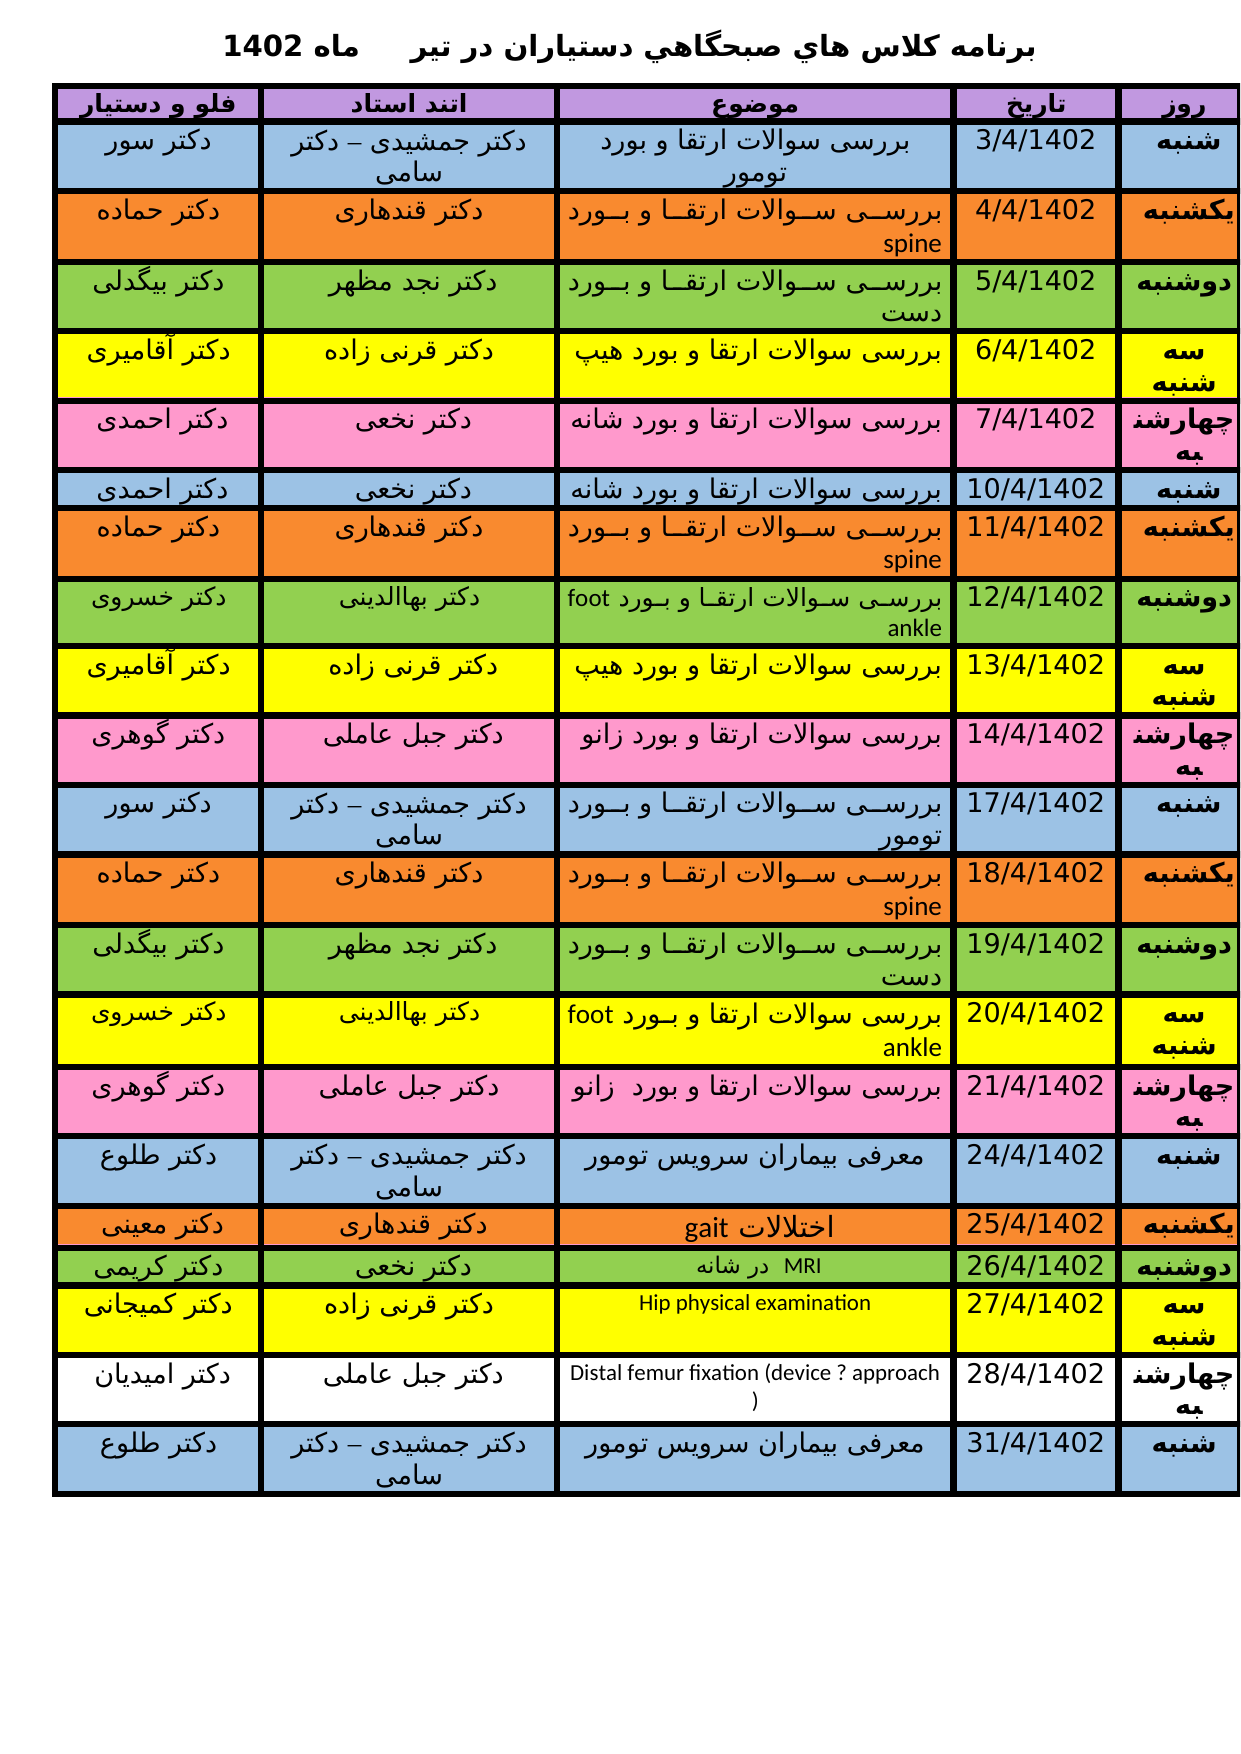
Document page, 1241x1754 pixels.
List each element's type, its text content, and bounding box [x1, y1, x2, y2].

table_cell بررسی سوالات ارتقا و بورد دست [560, 265, 950, 328]
table_cell چهارشنبه [1122, 1070, 1237, 1133]
table_cell دکتر طلوع [58, 1427, 258, 1491]
table_cell Distal femur fixation (device ? approach ) [560, 1358, 950, 1421]
table_header فلو و دستيار [58, 89, 258, 118]
table_cell Hip physical examination [560, 1289, 950, 1352]
table_cell شنبه [1122, 788, 1237, 851]
table_cell سه شنبه [1122, 1289, 1237, 1352]
table_cell بررسی سوالات ارتقا و بورد شانه [560, 473, 950, 505]
table_cell دکتر بیگدلی [58, 928, 258, 991]
table_cell دکتر امیدیان [58, 1358, 258, 1421]
table_cell اختلالات gait [560, 1209, 950, 1244]
table_cell 25/4/1402 [957, 1209, 1115, 1244]
table_cell دکتر بیگدلی [58, 265, 258, 328]
table_header اتند استاد [264, 89, 554, 118]
table_cell دوشنبه [1122, 1251, 1237, 1282]
table_cell دوشنبه [1122, 928, 1237, 991]
table_cell 19/4/1402 [957, 928, 1115, 991]
table_cell دکتر آقامیری [58, 334, 258, 397]
table_cell یکشنبه [1122, 858, 1237, 922]
table_cell بررسی سوالات ارتقا و بورد foot ankle [560, 582, 950, 643]
table_cell 26/4/1402 [957, 1251, 1115, 1282]
table_cell سه شنبه [1122, 649, 1237, 712]
table_cell 14/4/1402 [957, 719, 1115, 782]
table_cell بررسی سوالات ارتقا و بورد زانو [560, 1070, 950, 1133]
table_cell شنبه [1122, 1427, 1237, 1491]
table_cell دکتر گوهری [58, 719, 258, 782]
table_cell دکتر سور [58, 788, 258, 851]
table_cell دکتر گوهری [58, 1070, 258, 1133]
table_cell دکتر قندهاری [264, 858, 554, 922]
table_cell چهارشنبه [1122, 719, 1237, 782]
table_cell دکتر جبل عاملی [264, 1070, 554, 1133]
table_cell دکتر بهاالدینی [264, 998, 554, 1064]
table_cell 12/4/1402 [957, 582, 1115, 643]
table_cell دوشنبه [1122, 265, 1237, 328]
table_cell شنبه [1122, 1139, 1237, 1203]
table_cell دکتر خسروی [58, 582, 258, 643]
table_cell دکتر قرنی زاده [264, 334, 554, 397]
table_cell بررسی سوالات ارتقا و بورد spine [560, 858, 950, 922]
table_cell دکتر جمشیدی – دکتر سامی [264, 125, 554, 188]
table_cell 7/4/1402 [957, 404, 1115, 467]
table_cell دکتر جمشیدی – دکتر سامی [264, 1427, 554, 1491]
table_cell دکتر کمیجانی [58, 1289, 258, 1352]
table_cell دکتر قندهاری [264, 511, 554, 576]
table_cell دکتر قندهاری [264, 194, 554, 259]
table_cell بررسی سوالات ارتقا و بورد هیپ [560, 334, 950, 397]
table_cell 4/4/1402 [957, 194, 1115, 259]
table_cell 10/4/1402 [957, 473, 1115, 505]
table_cell بررسی سوالات ارتقا و بورد شانه [560, 404, 950, 467]
table_cell یکشنبه [1122, 194, 1237, 259]
table_cell دکتر نجد مظهر [264, 265, 554, 328]
table_cell دکتر بهاالدینی [264, 582, 554, 643]
table_cell دکتر کریمی [58, 1251, 258, 1282]
table_cell 18/4/1402 [957, 858, 1115, 922]
table_cell یکشنبه [1122, 1209, 1237, 1244]
table_cell دکتر آقامیری [58, 649, 258, 712]
table_cell 27/4/1402 [957, 1289, 1115, 1352]
text برنامه كلاس هاي صبحگاهي دستياران در تیر ماه 1402 [133, 29, 1137, 63]
table_cell دکتر قرنی زاده [264, 1289, 554, 1352]
table_cell دکتر قندهاری [264, 1209, 554, 1244]
table_cell دکتر نخعی [264, 473, 554, 505]
table_cell دکتر قرنی زاده [264, 649, 554, 712]
table_cell بررسی سوالات ارتقا و بورد زانو [560, 719, 950, 782]
table_cell 5/4/1402 [957, 265, 1115, 328]
table_cell دکتر جمشیدی – دکتر سامی [264, 1139, 554, 1203]
table_cell دکتر جبل عاملی [264, 719, 554, 782]
table_cell معرفی بیماران سرویس تومور [560, 1139, 950, 1203]
table_cell بررسی سوالات ارتقا و بورد foot ankle [560, 998, 950, 1064]
table_cell بررسی سوالات ارتقا و بورد دست [560, 928, 950, 991]
table_cell سه شنبه [1122, 334, 1237, 397]
table_cell 3/4/1402 [957, 125, 1115, 188]
table_cell بررسی سوالات ارتقا و بورد spine [560, 194, 950, 259]
table_cell 28/4/1402 [957, 1358, 1115, 1421]
table_cell بررسی سوالات ارتقا و بورد تومور [560, 125, 950, 188]
table_cell شنبه [1122, 125, 1237, 188]
table_cell دکتر سور [58, 125, 258, 188]
table_cell شنبه [1122, 473, 1237, 505]
table_cell 31/4/1402 [957, 1427, 1115, 1491]
table_cell دکتر نخعی [264, 1251, 554, 1282]
table_cell بررسی سوالات ارتقا و بورد spine [560, 511, 950, 576]
table_cell MRI در شانه [560, 1251, 950, 1282]
table_cell بررسی سوالات ارتقا و بورد هیپ [560, 649, 950, 712]
table_cell سه شنبه [1122, 998, 1237, 1064]
table_cell چهارشنبه [1122, 1358, 1237, 1421]
table_cell 20/4/1402 [957, 998, 1115, 1064]
table_cell دکتر معینی [58, 1209, 258, 1244]
table_cell 21/4/1402 [957, 1070, 1115, 1133]
table_header روز [1122, 89, 1237, 118]
table_cell چهارشنبه [1122, 404, 1237, 467]
table_cell دکتر جبل عاملی [264, 1358, 554, 1421]
table_cell دکتر نخعی [264, 404, 554, 467]
table_cell دکتر جمشیدی – دکتر سامی [264, 788, 554, 851]
table_cell 11/4/1402 [957, 511, 1115, 576]
table_cell معرفی بیماران سرویس تومور [560, 1427, 950, 1491]
table_header موضوع [560, 89, 950, 118]
table_cell دکتر احمدی [58, 404, 258, 467]
table_cell دکتر حماده [58, 194, 258, 259]
table_header تاريخ [957, 89, 1115, 118]
table_cell بررسی سوالات ارتقا و بورد تومور [560, 788, 950, 851]
table_cell دکتر حماده [58, 858, 258, 922]
table_cell دکتر حماده [58, 511, 258, 576]
table_cell 6/4/1402 [957, 334, 1115, 397]
table_cell دکتر خسروی [58, 998, 258, 1064]
table_cell دوشنبه [1122, 582, 1237, 643]
table_cell یکشنبه [1122, 511, 1237, 576]
table_cell دکتر طلوع [58, 1139, 258, 1203]
table_cell 13/4/1402 [957, 649, 1115, 712]
table_cell دکتر احمدی [58, 473, 258, 505]
table_cell 24/4/1402 [957, 1139, 1115, 1203]
table_cell دکتر نجد مظهر [264, 928, 554, 991]
table_cell 17/4/1402 [957, 788, 1115, 851]
